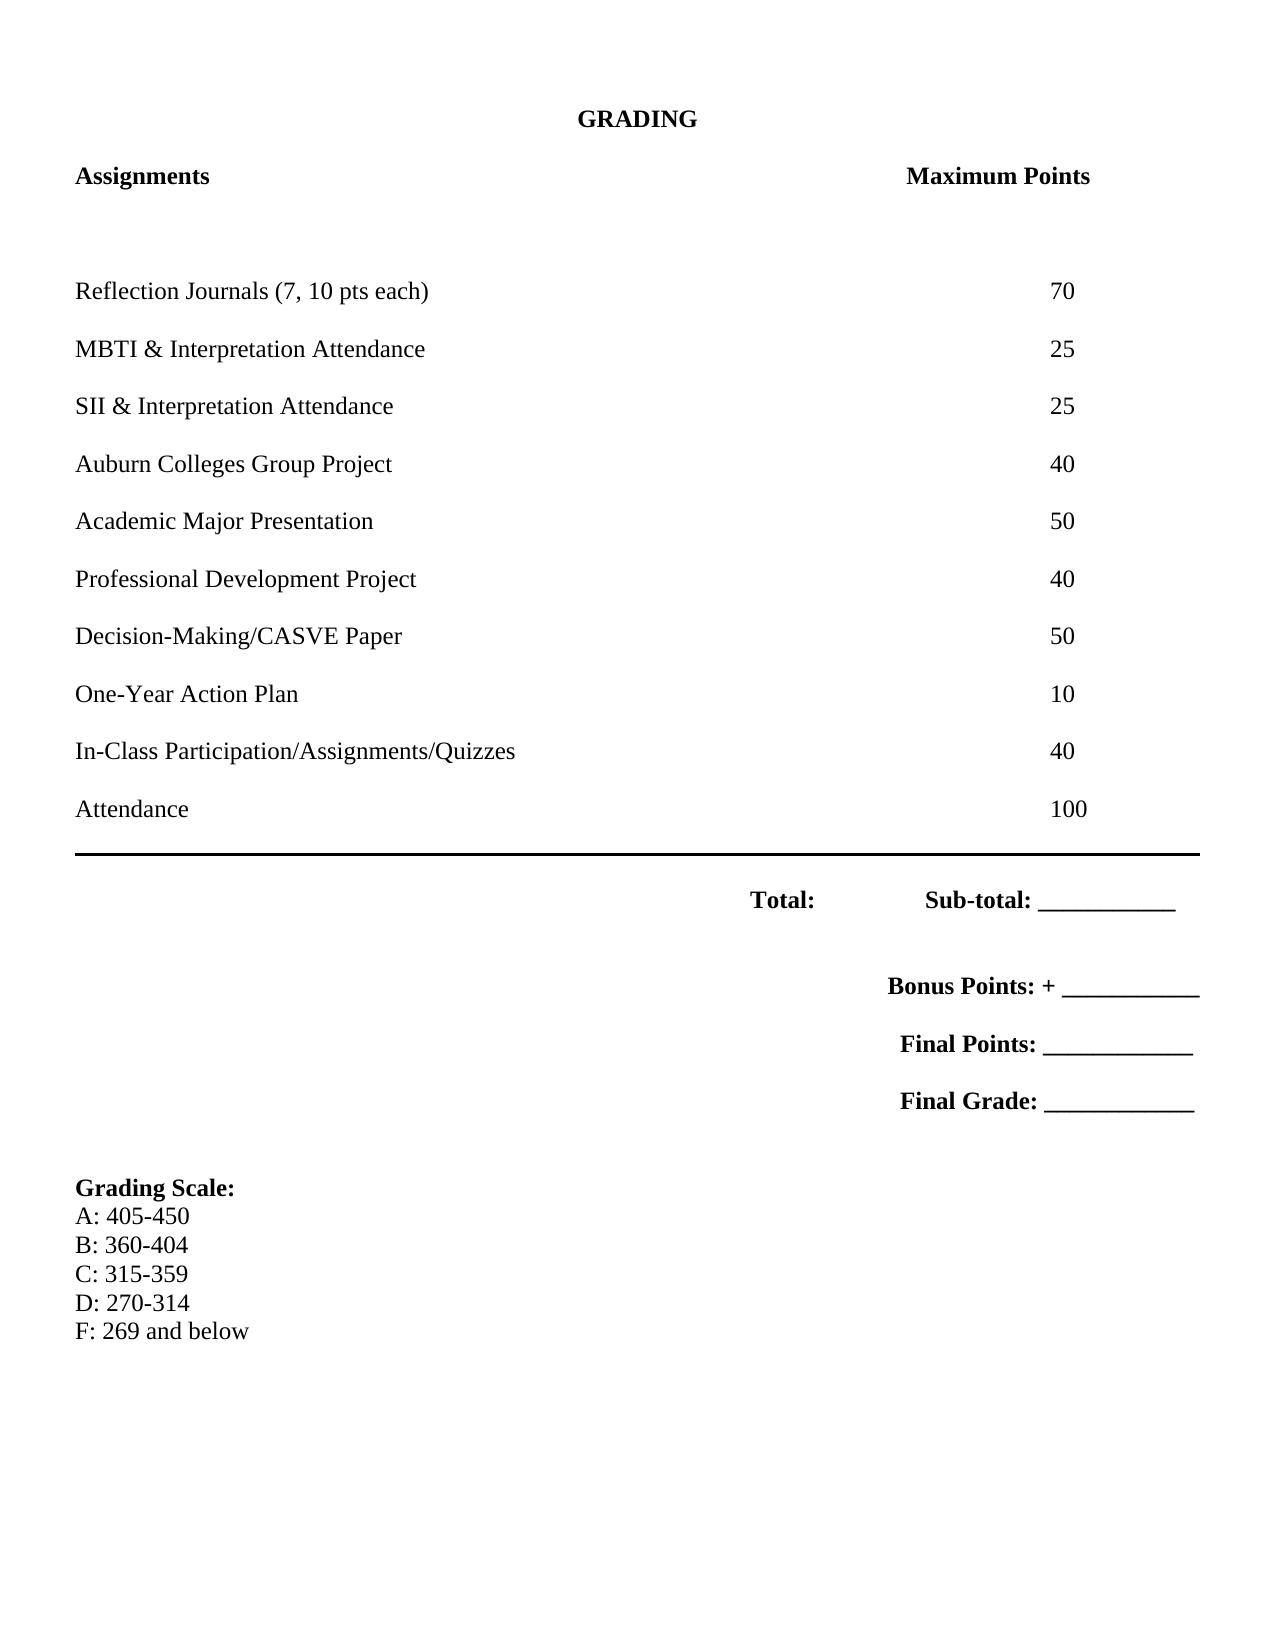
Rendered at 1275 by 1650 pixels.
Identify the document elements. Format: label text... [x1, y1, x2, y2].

text Bonus Points: + ___________ [825, 971, 1200, 1000]
text A: 405-450 [75, 1201, 1200, 1230]
text F: 269 and below [75, 1316, 1200, 1345]
text C: 315-359 [75, 1259, 1200, 1288]
text In-Class Participation/Assignments/Quizzes 40 [75, 736, 1200, 765]
text MBTI & Interpretation Attendance 25 [75, 334, 1200, 362]
text GRADING [75, 104, 1200, 132]
text Assignments Maximum Points [75, 161, 1200, 190]
text Final Grade: ____________ [825, 1086, 1200, 1115]
text Decision-Making/CASVE Paper 50 [75, 621, 1200, 650]
text B: 360-404 [75, 1230, 1200, 1259]
text Total: Sub-total: ___________ [675, 885, 1200, 943]
text Grading Scale: [75, 1173, 1200, 1201]
text Auburn Colleges Group Project 40 [75, 449, 1200, 477]
text SII & Interpretation Attendance 25 [75, 391, 1200, 420]
text D: 270-314 [75, 1288, 1200, 1316]
text Attendance 100 [75, 794, 1200, 822]
text Reflection Journals (7, 10 pts each) 70 [75, 276, 1200, 305]
text Professional Development Project 40 [75, 564, 1200, 592]
text Academic Major Presentation 50 [75, 506, 1200, 535]
text One-Year Action Plan 10 [75, 679, 1200, 707]
text Final Points: ____________ [825, 1029, 1200, 1058]
